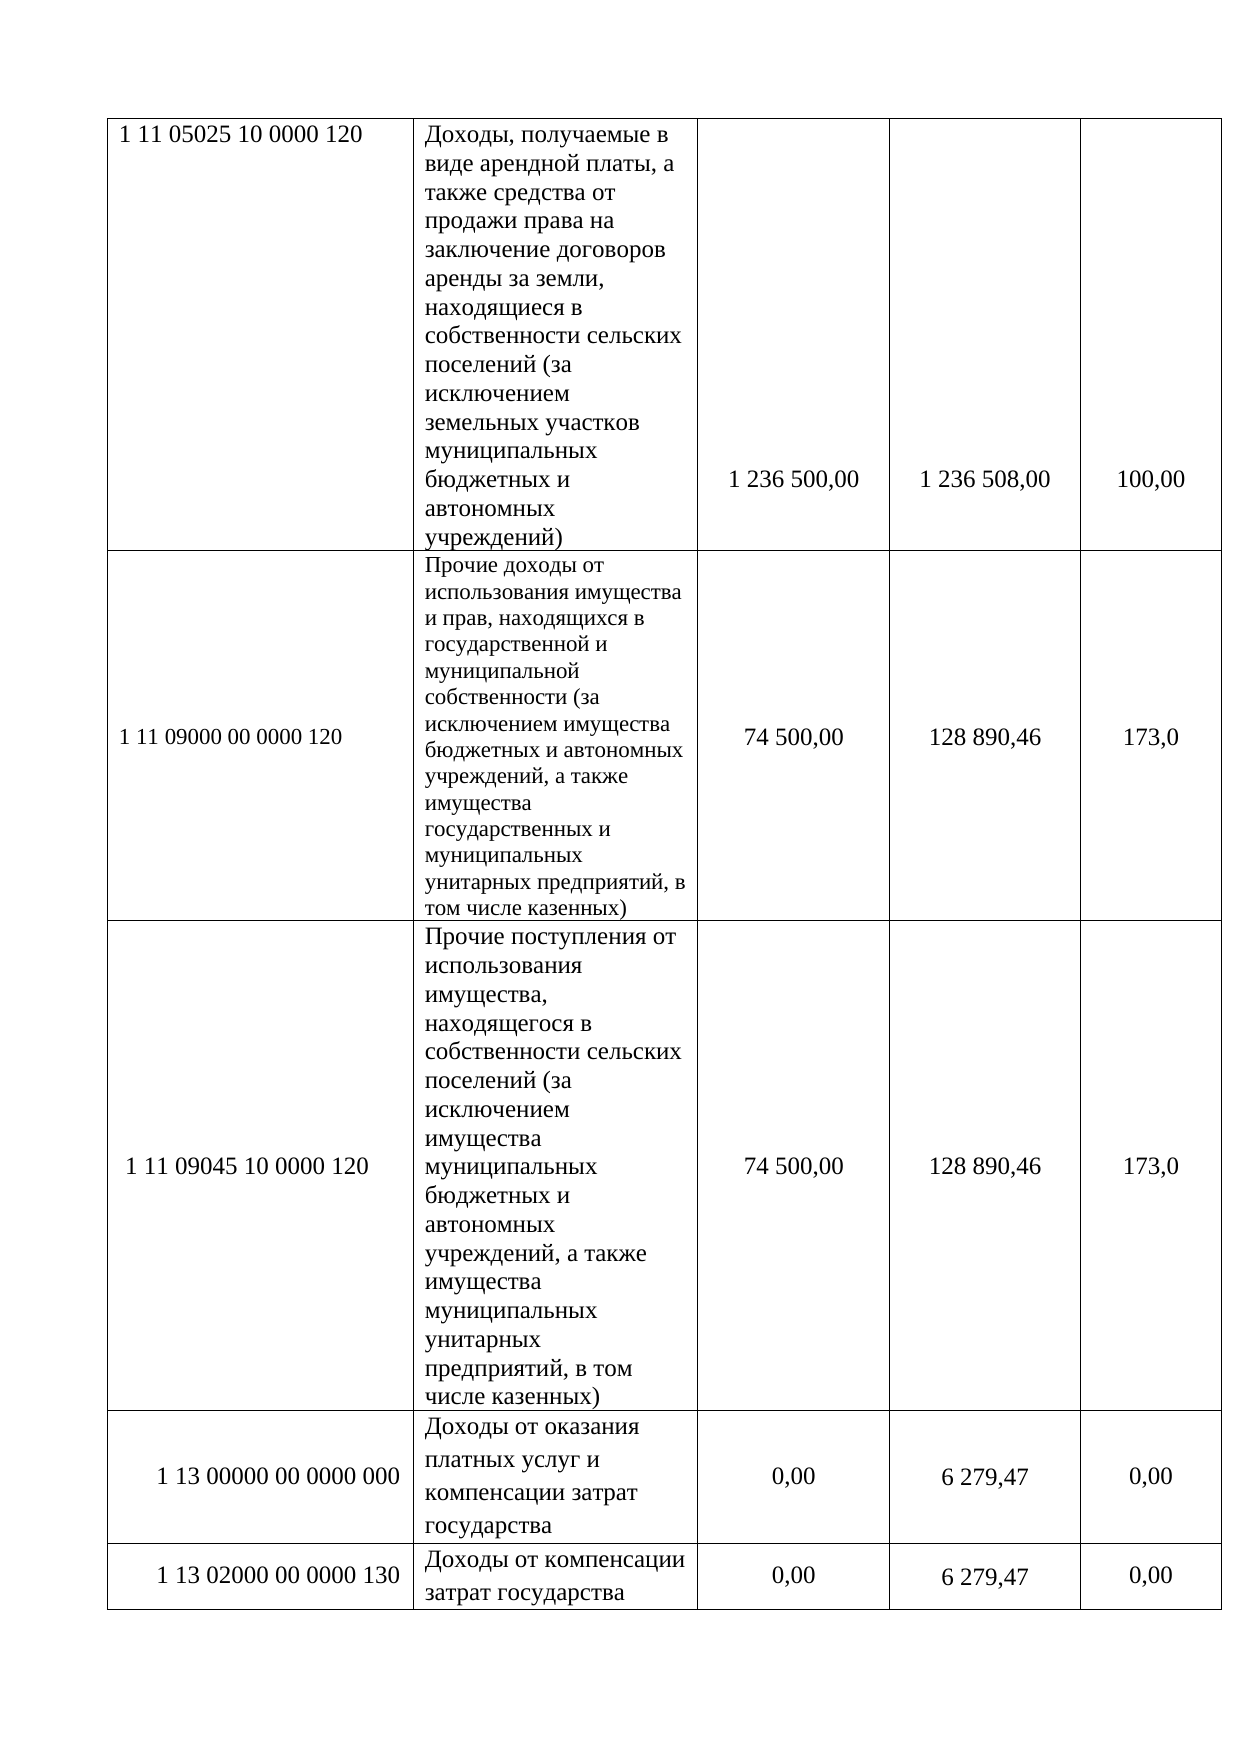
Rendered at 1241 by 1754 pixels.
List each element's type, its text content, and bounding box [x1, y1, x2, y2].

table_cell 173,0 [1081, 551, 1221, 920]
table_cell 0,00 [1081, 1411, 1221, 1543]
table_cell 173,0 [1081, 921, 1221, 1410]
table_cell 74 500,00 [698, 551, 889, 920]
table_cell 0,00 [698, 1544, 889, 1609]
table_cell Прочие поступления от использования имущества, находящегося в собственности сельских поселений (за исключением имущества муниципальных бюджетных и автономных учреждений, а также имущества муниципальных унитарных предприятий, в том числе казенных) [414, 921, 697, 1410]
table_cell 0,00 [698, 1411, 889, 1543]
table_cell 1 13 02000 00 0000 130 [108, 1544, 413, 1609]
table_cell Доходы от оказания платных услуг и компенсации затрат государства [414, 1411, 697, 1543]
table_cell 1 11 05025 10 0000 120 [108, 119, 413, 550]
table_cell Доходы от компенсации затрат государства [414, 1544, 697, 1609]
table_cell 1 236 500,00 [698, 119, 889, 550]
table_cell 128 890,46 [890, 551, 1080, 920]
table_cell 74 500,00 [698, 921, 889, 1410]
table_cell 128 890,46 [890, 921, 1080, 1410]
table_cell 1 236 508,00 [890, 119, 1080, 550]
table_cell Доходы, получаемые в виде арендной платы, а также средства от продажи права на заключение договоров аренды за земли, находящиеся в собственности сельских поселений (за исключением земельных участков муниципальных бюджетных и автономных учреждений) [414, 119, 697, 550]
table_cell 100,00 [1081, 119, 1221, 550]
table_cell 1 11 09045 10 0000 120 [108, 921, 413, 1410]
table_cell 6 279,47 [890, 1544, 1080, 1609]
table_cell 0,00 [1081, 1544, 1221, 1609]
table_cell 1 11 09000 00 0000 120 [108, 551, 413, 920]
table_cell 6 279,47 [890, 1411, 1080, 1543]
table_cell Прочие доходы от использования имущества и прав, находящихся в государственной и муниципальной собственности (за исключением имущества бюджетных и автономных учреждений, а также имущества государственных и муниципальных унитарных предприятий, в том числе казенных) [414, 551, 697, 920]
table_cell 1 13 00000 00 0000 000 [108, 1411, 413, 1543]
